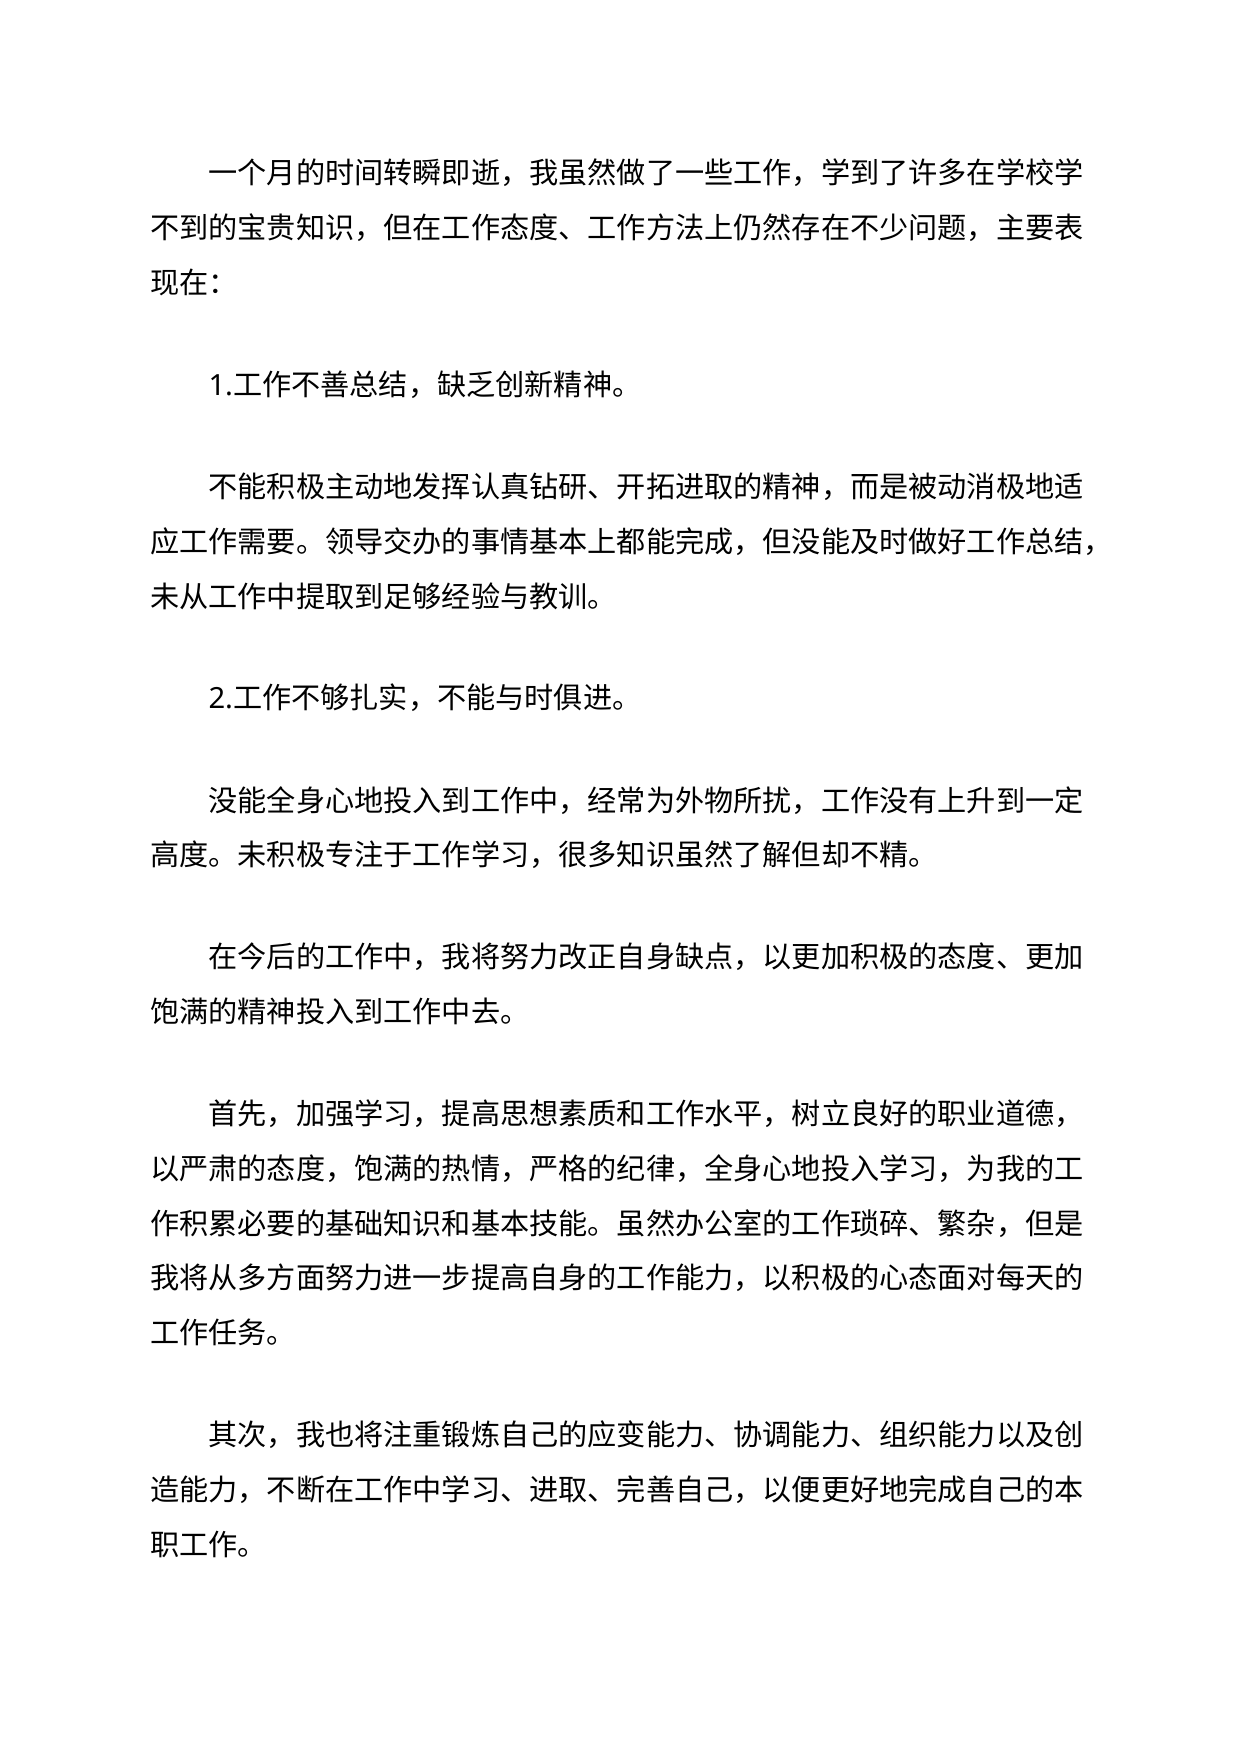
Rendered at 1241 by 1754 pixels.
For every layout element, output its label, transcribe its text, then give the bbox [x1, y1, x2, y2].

text 一个月的时间转瞬即逝，我虽然做了一些工作，学到了许多在学校学不到的宝贵知识，但在工作态度、工作方法上仍然存在不少问题，主要表现在： [150, 150, 1090, 302]
text 1.工作不善总结，缺乏创新精神。 [150, 362, 1090, 404]
text 其次，我也将注重锻炼自己的应变能力、协调能力、组织能力以及创造能力，不断在工作中学习、进取、完善自己，以便更好地完成自己的本职工作。 [150, 1412, 1090, 1564]
text 在今后的工作中，我将努力改正自身缺点，以更加积极的态度、更加饱满的精神投入到工作中去。 [150, 934, 1090, 1031]
text 没能全身心地投入到工作中，经常为外物所扰，工作没有上升到一定高度。未积极专注于工作学习，很多知识虽然了解但却不精。 [150, 777, 1090, 874]
text 首先，加强学习，提高思想素质和工作水平，树立良好的职业道德，以严肃的态度，饱满的热情，严格的纪律，全身心地投入学习，为我的工作积累必要的基础知识和基本技能。虽然办公室的工作琐碎、繁杂，但是我将从多方面努力进一步提高自身的工作能力，以积极的心态面对每天的工作任务。 [150, 1090, 1090, 1352]
text 2.工作不够扎实，不能与时俱进。 [150, 675, 1090, 717]
text 不能积极主动地发挥认真钻研、开拓进取的精神，而是被动消极地适应工作需要。领导交办的事情基本上都能完成，但没能及时做好工作总结，未从工作中提取到足够经验与教训。 [150, 463, 1090, 616]
